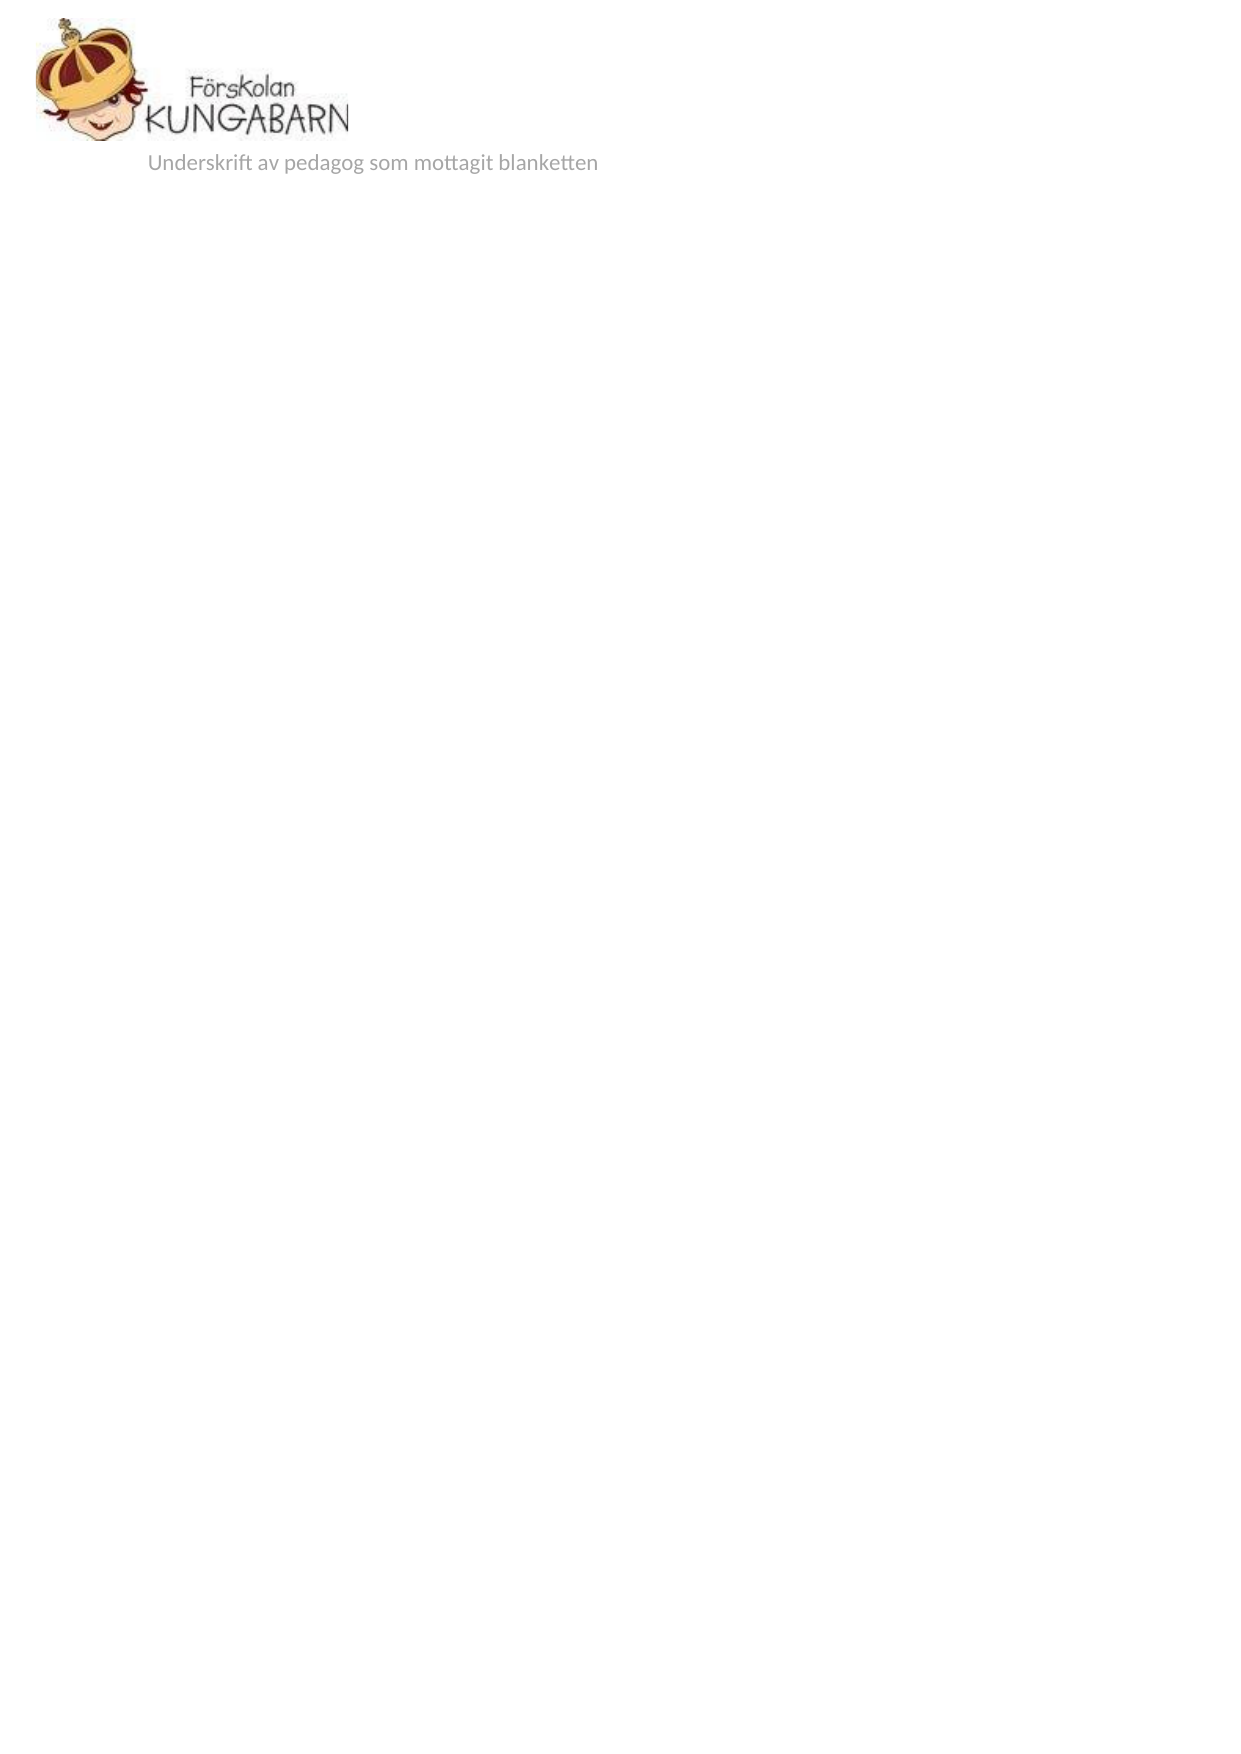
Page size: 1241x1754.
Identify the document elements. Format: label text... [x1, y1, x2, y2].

text Underskrift av pedagog som mottagit blanketten [148, 148, 1093, 176]
picture [35, 18, 349, 141]
